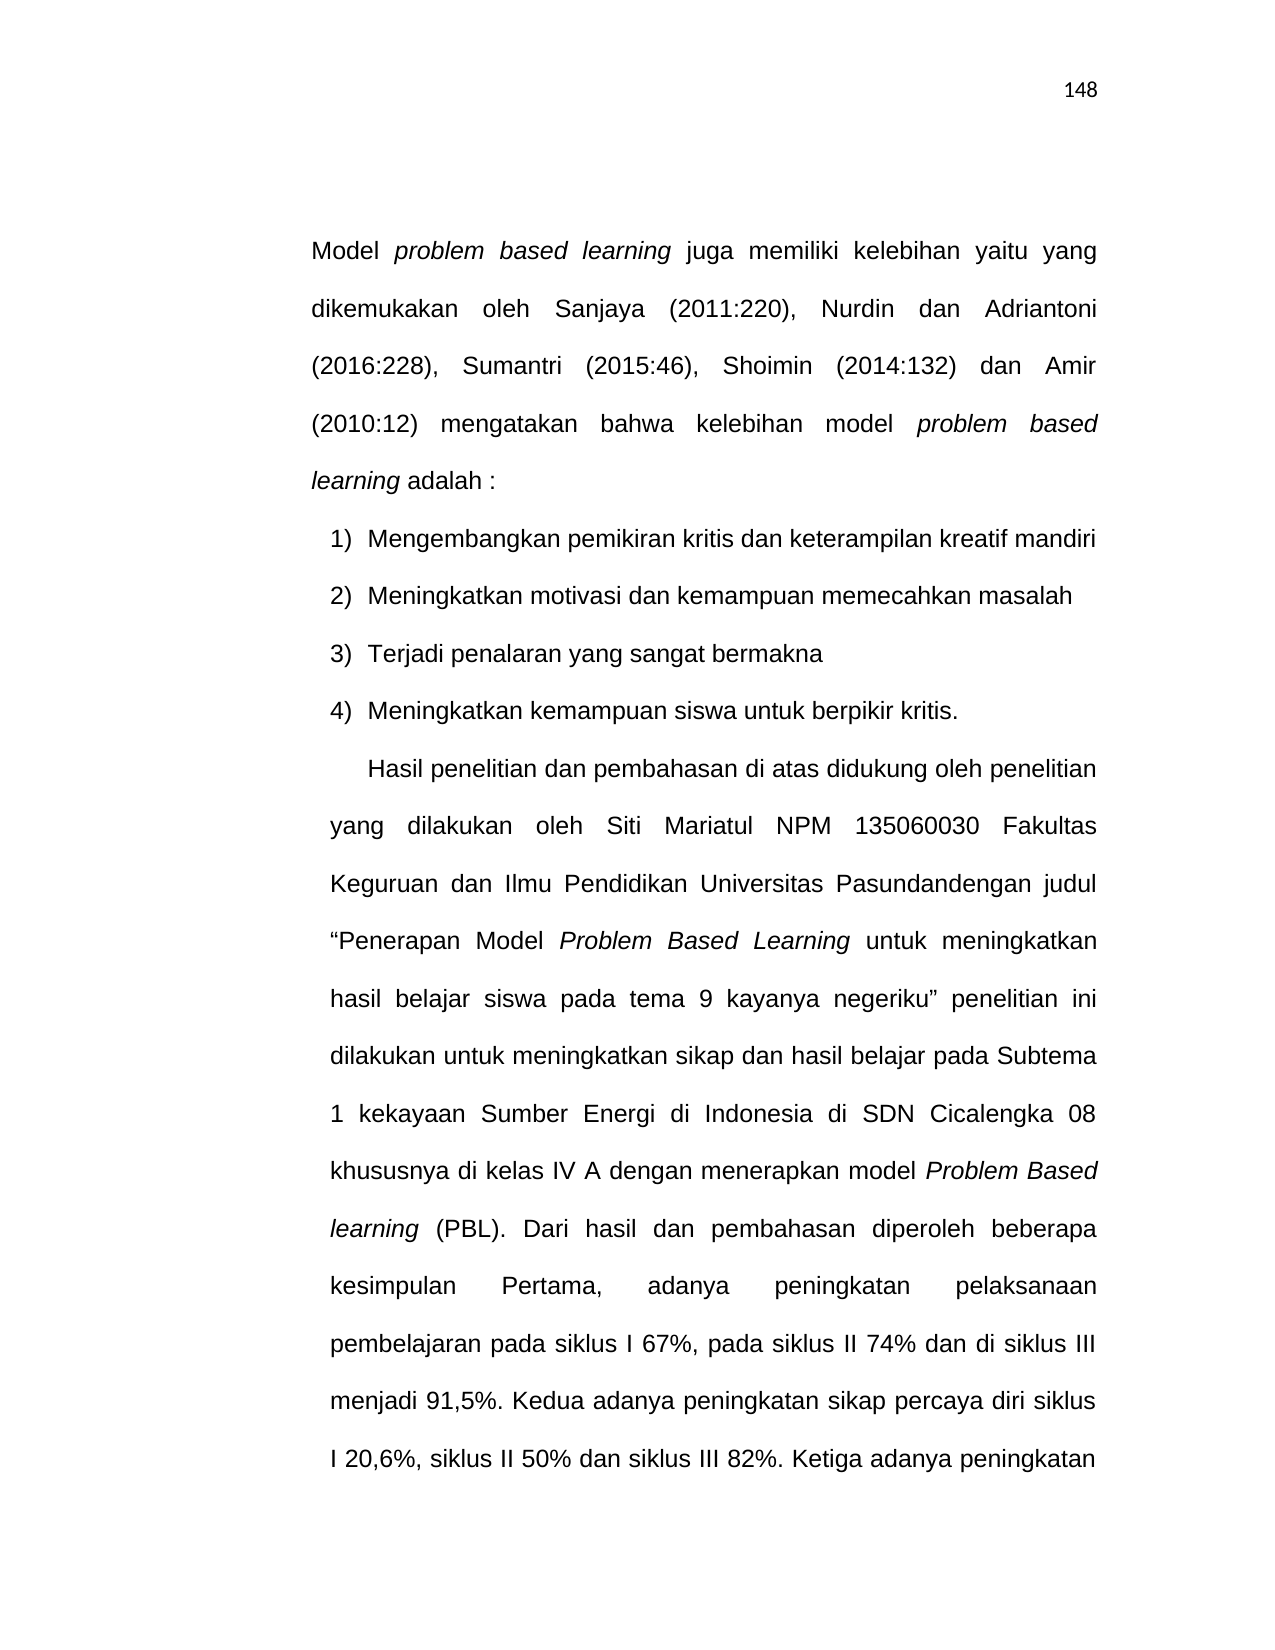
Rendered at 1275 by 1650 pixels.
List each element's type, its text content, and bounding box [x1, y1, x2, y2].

list Mengembangkan pemikiran kritis dan keterampilan kreatif mandiri [330, 524, 1098, 552]
list Terjadi penalaran yang sangat bermakna [330, 639, 1098, 667]
list Meningkatkan motivasi dan kemampuan memecahkan masalah [330, 581, 1098, 610]
list Meningkatkan kemampuan siswa untuk berpikir kritis. [330, 696, 1098, 725]
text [330, 754, 1098, 1472]
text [311, 236, 1098, 495]
